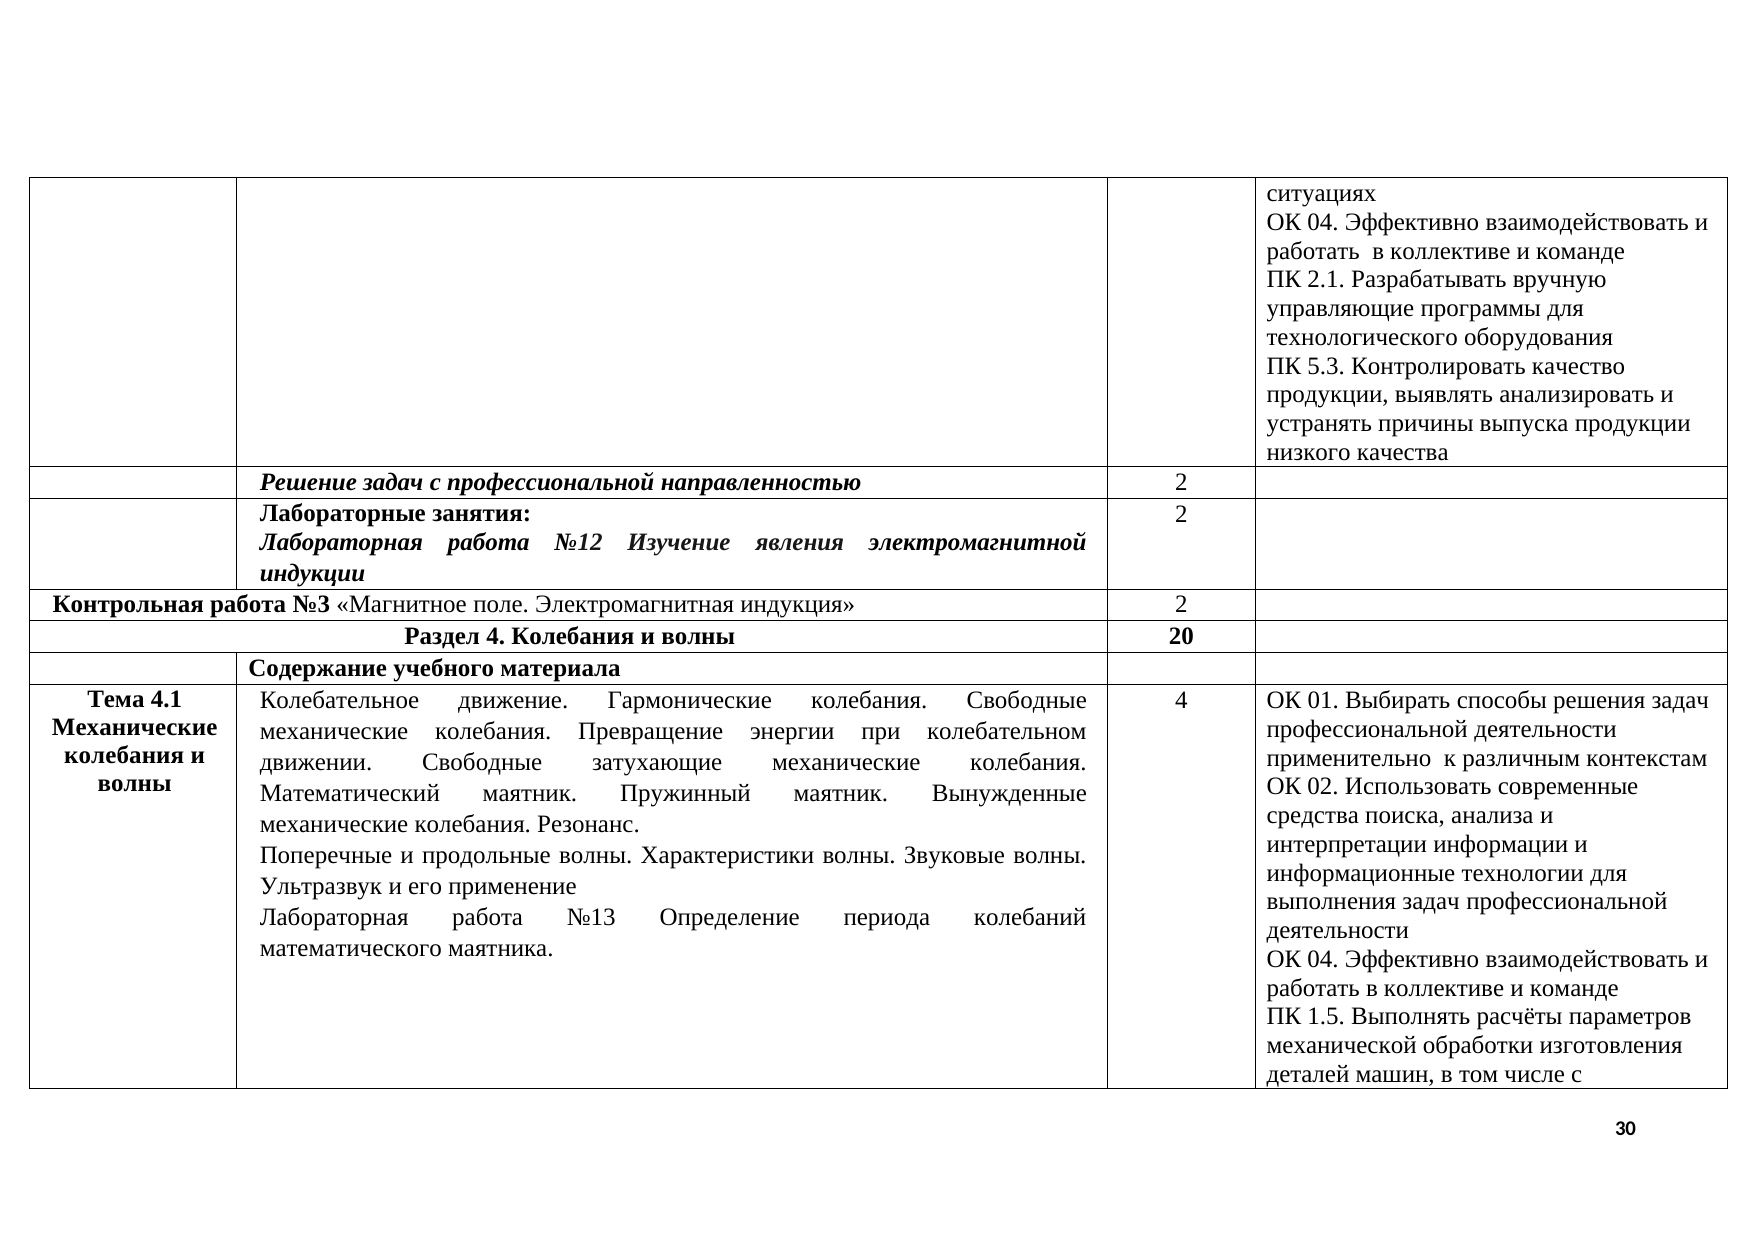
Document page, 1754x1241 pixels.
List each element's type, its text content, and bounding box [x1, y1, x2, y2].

table_cell 2 [1108, 499, 1255, 588]
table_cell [237, 178, 1107, 466]
table_cell Раздел 4. Колебания и волны [30, 621, 1107, 652]
table_cell [1256, 499, 1727, 588]
table_cell [30, 467, 236, 498]
table_cell [1256, 467, 1727, 498]
table_cell Контрольная работа №3 «Магнитное поле. Электромагнитная индукция» [30, 590, 1107, 620]
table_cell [237, 685, 1107, 1088]
table_cell Решение задач с профессиональной направленностью [237, 467, 1107, 498]
table_cell [30, 653, 236, 684]
table_cell 2 [1108, 590, 1255, 620]
table_cell [1256, 653, 1727, 684]
table_cell Лабораторные занятия: Лабораторная работа №12 Изучение явления электромагнитной индукции [237, 499, 1107, 588]
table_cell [1256, 685, 1727, 1088]
table_cell [1108, 653, 1255, 684]
table_cell 4 [1108, 685, 1255, 1088]
table_cell 20 [1108, 621, 1255, 652]
table_cell [30, 499, 236, 588]
table_cell 6 [1108, 178, 1255, 466]
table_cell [1256, 178, 1727, 466]
table_cell [1256, 590, 1727, 620]
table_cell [30, 685, 236, 1088]
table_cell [30, 178, 236, 466]
table_cell Содержание учебного материала [237, 653, 1107, 684]
table_cell [1256, 621, 1727, 652]
table_cell 2 [1108, 467, 1255, 498]
